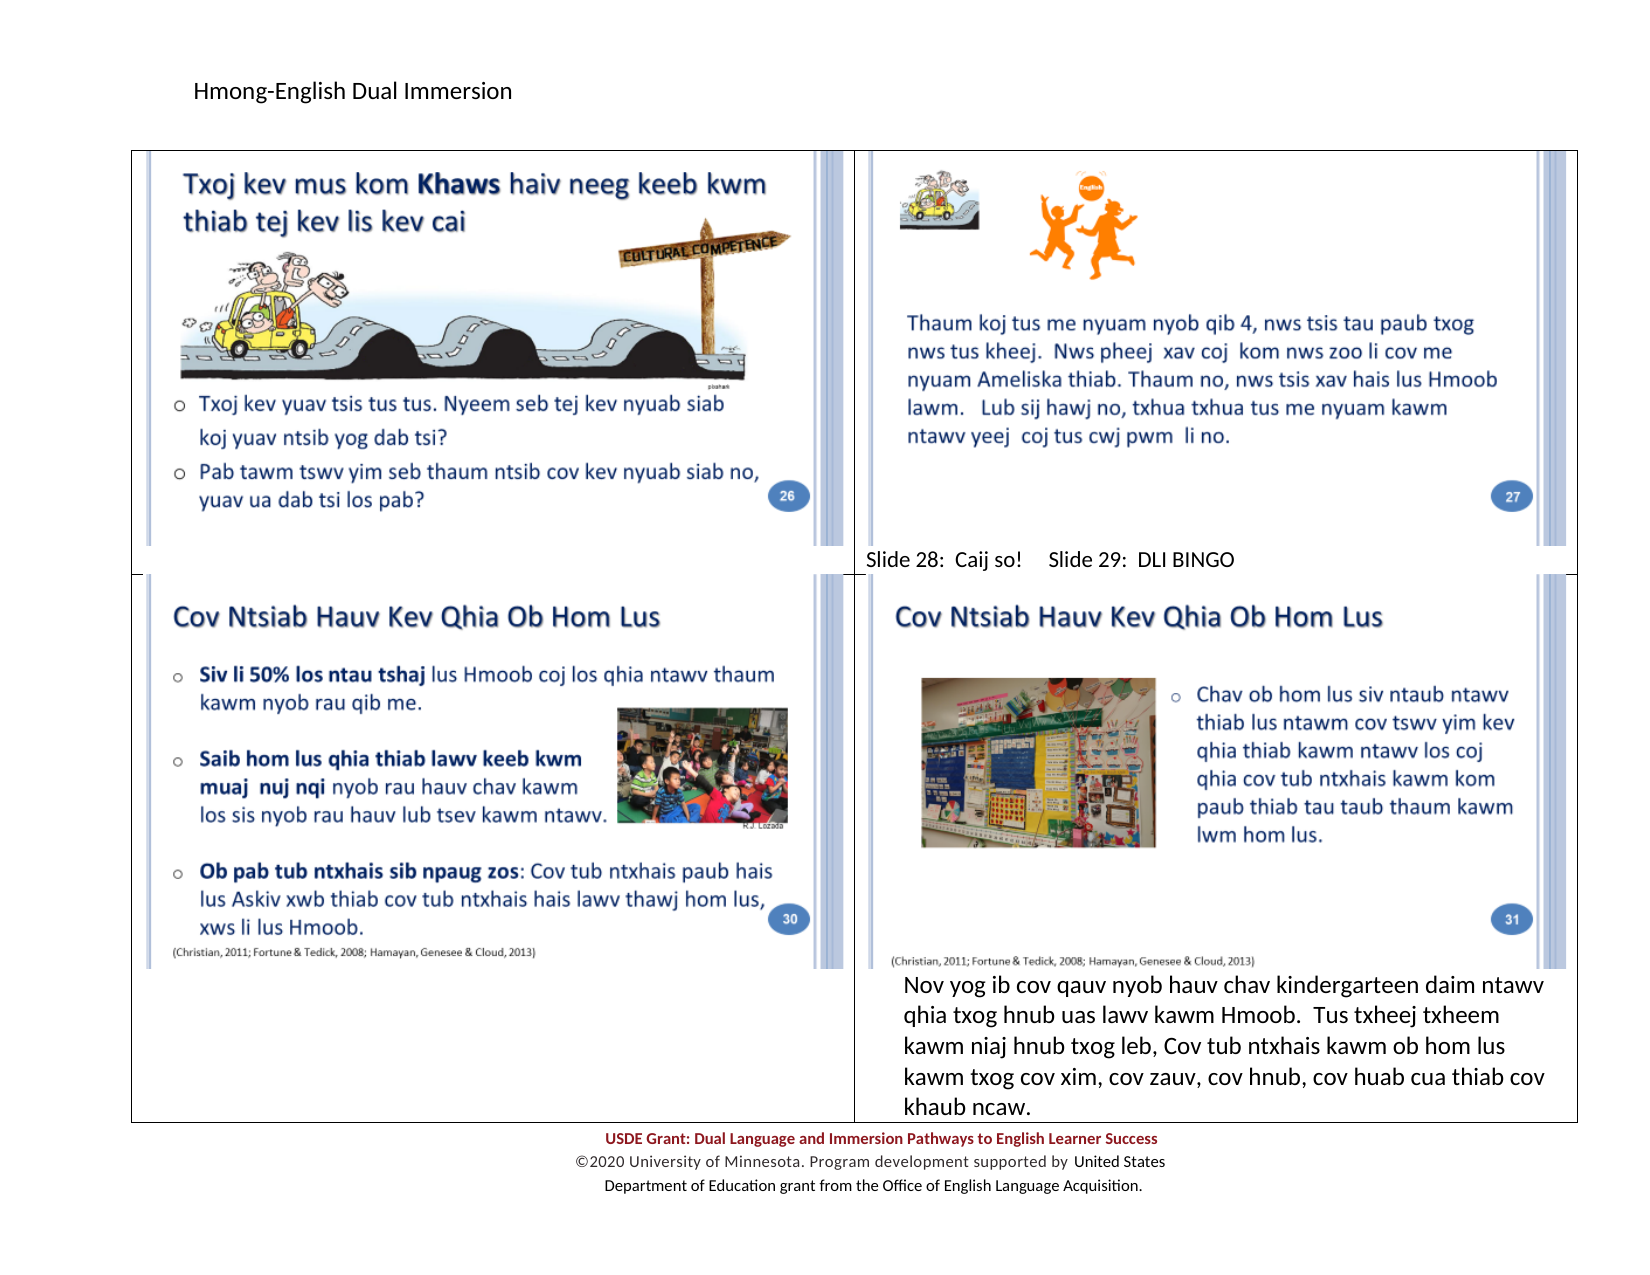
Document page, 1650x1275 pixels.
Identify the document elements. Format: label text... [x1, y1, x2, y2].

table_cell [132, 151, 854, 573]
picture [865, 574, 1567, 969]
picture [143, 151, 844, 546]
table_cell [132, 575, 854, 1122]
table_cell Slide 28: Caij so! Slide 29: DLI BINGO [855, 151, 1577, 573]
picture [865, 151, 1567, 546]
table_cell Nov yog ib cov qauv nyob hauv chav kindergarteen daim ntawv qhia txog hnub uas lawv kawm Hmoob. Tus txheej txheem kawm niaj hnub txog leb, Cov tub ntxhais kawm ob hom lus kawm txog cov xim, cov zauv, cov hnub, cov huab cua thiab cov khaub ncaw. [855, 575, 1577, 1122]
picture [143, 574, 844, 969]
